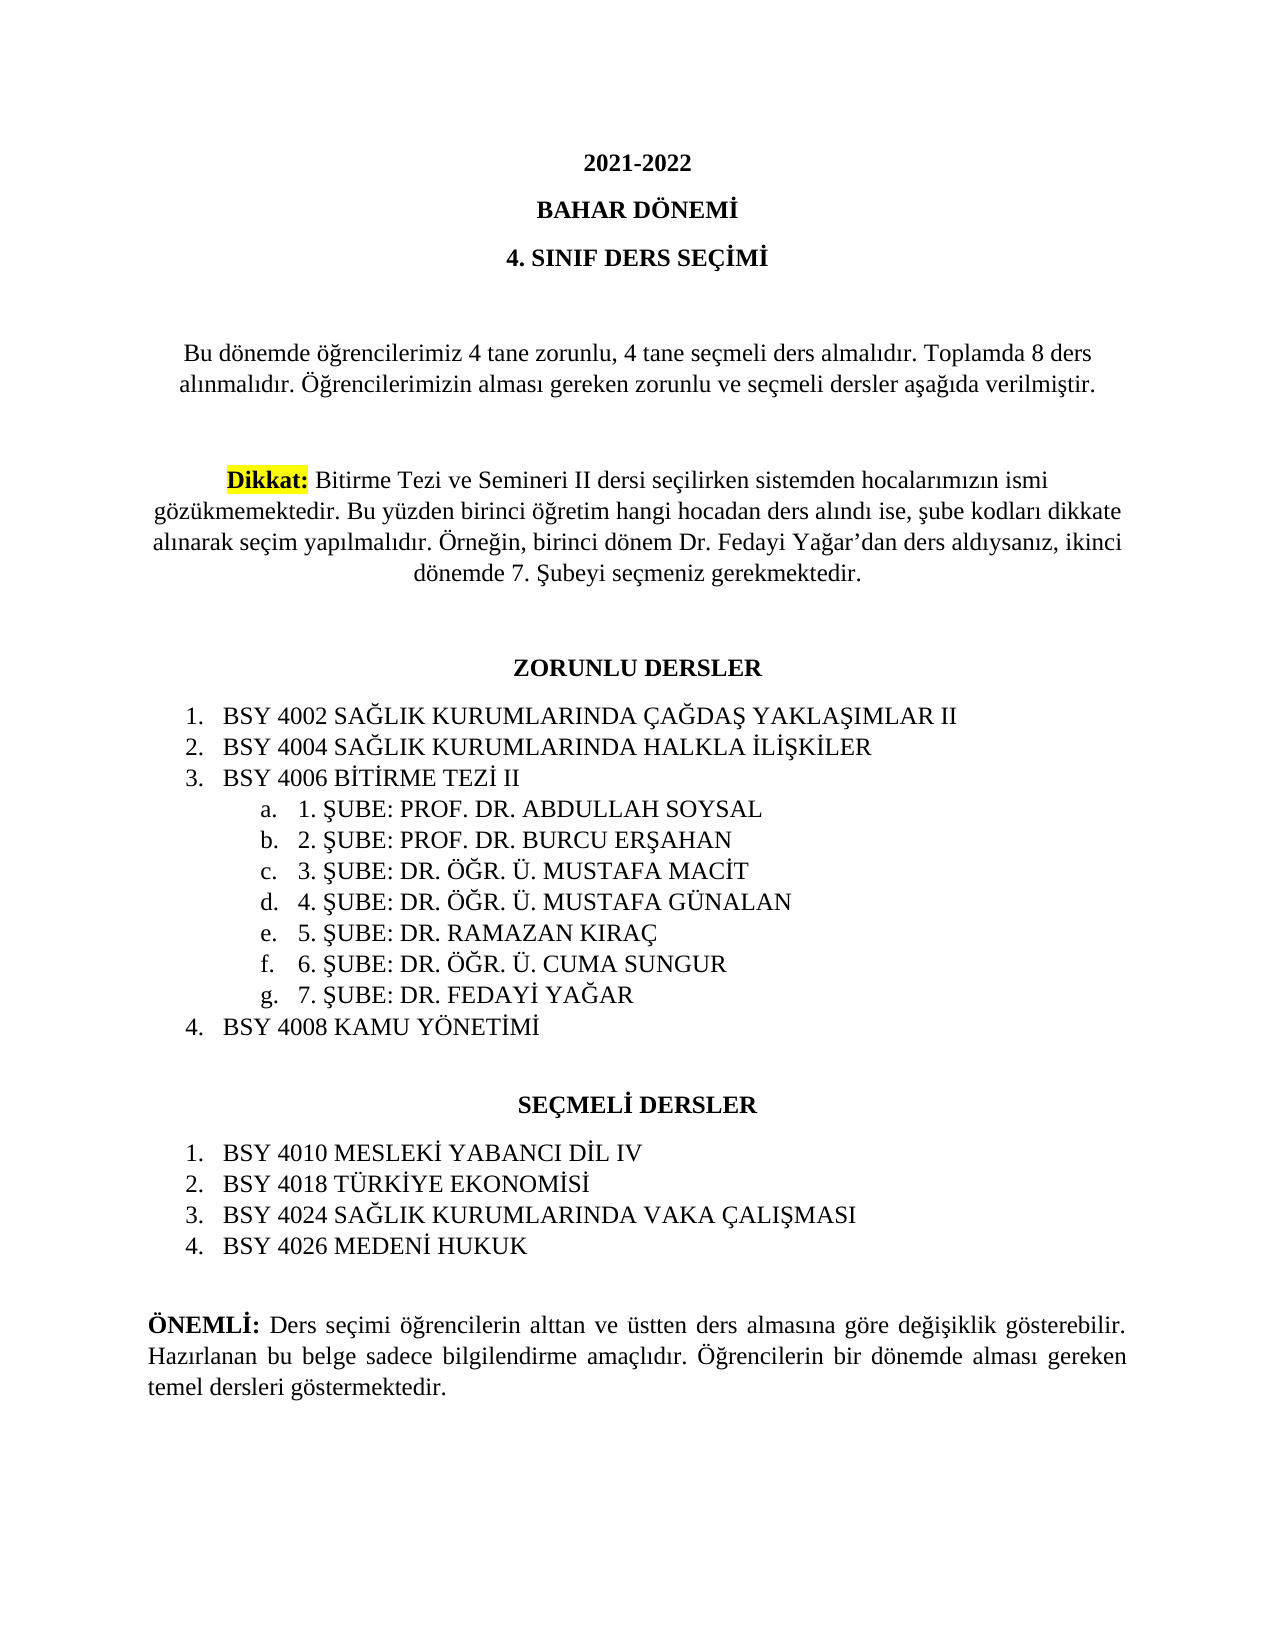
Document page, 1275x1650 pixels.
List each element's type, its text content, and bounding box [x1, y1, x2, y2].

text ZORUNLU DERSLER [148, 653, 1127, 682]
list 5. ŞUBE: DR. RAMAZAN KIRAÇ [260, 918, 1127, 947]
text Dikkat: Bitirme Tezi ve Semineri II dersi seçilirken sistemden hocalarımızın ismi gözükmemektedir. Bu yüzden birinci öğretim hangi hocadan ders alındı ise, şube kodları dikkate alınarak seçim yapılmalıdır. Örneğin, birinci dönem Dr. Fedayi Yağar’dan ders aldıysanız, ikinci dönemde 7. Şubeyi seçmeniz gerekmektedir. [148, 465, 1127, 587]
list BSY 4024 SAĞLIK KURUMLARINDA VAKA ÇALIŞMASI [185, 1200, 1127, 1229]
list 6. ŞUBE: DR. ÖĞR. Ü. CUMA SUNGUR [260, 949, 1127, 978]
list 4. ŞUBE: DR. ÖĞR. Ü. MUSTAFA GÜNALAN [260, 887, 1127, 916]
text 4. SINIF DERS SEÇİMİ [148, 243, 1127, 272]
list 7. ŞUBE: DR. FEDAYİ YAĞAR [260, 981, 1127, 1009]
list BSY 4002 SAĞLIK KURUMLARINDA ÇAĞDAŞ YAKLAŞIMLAR II [185, 701, 1127, 730]
list BSY 4018 TÜRKİYE EKONOMİSİ [185, 1169, 1127, 1198]
text SEÇMELİ DERSLER [148, 1090, 1127, 1119]
text ÖNEMLİ: Ders seçimi öğrencilerin alttan ve üstten ders almasına göre değişiklik gösterebilir. Hazırlanan bu belge sadece bilgilendirme amaçlıdır. Öğrencilerin bir dönemde alması gereken temel dersleri göstermektedir. [148, 1310, 1127, 1401]
list BSY 4006 BİTİRME TEZİ II [185, 763, 1127, 792]
text Bu dönemde öğrencilerimiz 4 tane zorunlu, 4 tane seçmeli ders almalıdır. Toplamda 8 ders alınmalıdır. Öğrencilerimizin alması gereken zorunlu ve seçmeli dersler aşağıda verilmiştir. [148, 338, 1127, 398]
list BSY 4008 KAMU YÖNETİMİ [185, 1012, 1127, 1040]
list 3. ŞUBE: DR. ÖĞR. Ü. MUSTAFA MACİT [260, 856, 1127, 885]
list 2. ŞUBE: PROF. DR. BURCU ERŞAHAN [260, 825, 1127, 854]
list BSY 4010 MESLEKİ YABANCI DİL IV [185, 1138, 1127, 1167]
list 1. ŞUBE: PROF. DR. ABDULLAH SOYSAL [260, 794, 1127, 823]
list BSY 4004 SAĞLIK KURUMLARINDA HALKLA İLİŞKİLER [185, 732, 1127, 761]
text BAHAR DÖNEMİ [148, 195, 1127, 224]
text 2021-2022 [148, 148, 1127, 176]
list BSY 4026 MEDENİ HUKUK [185, 1231, 1127, 1260]
